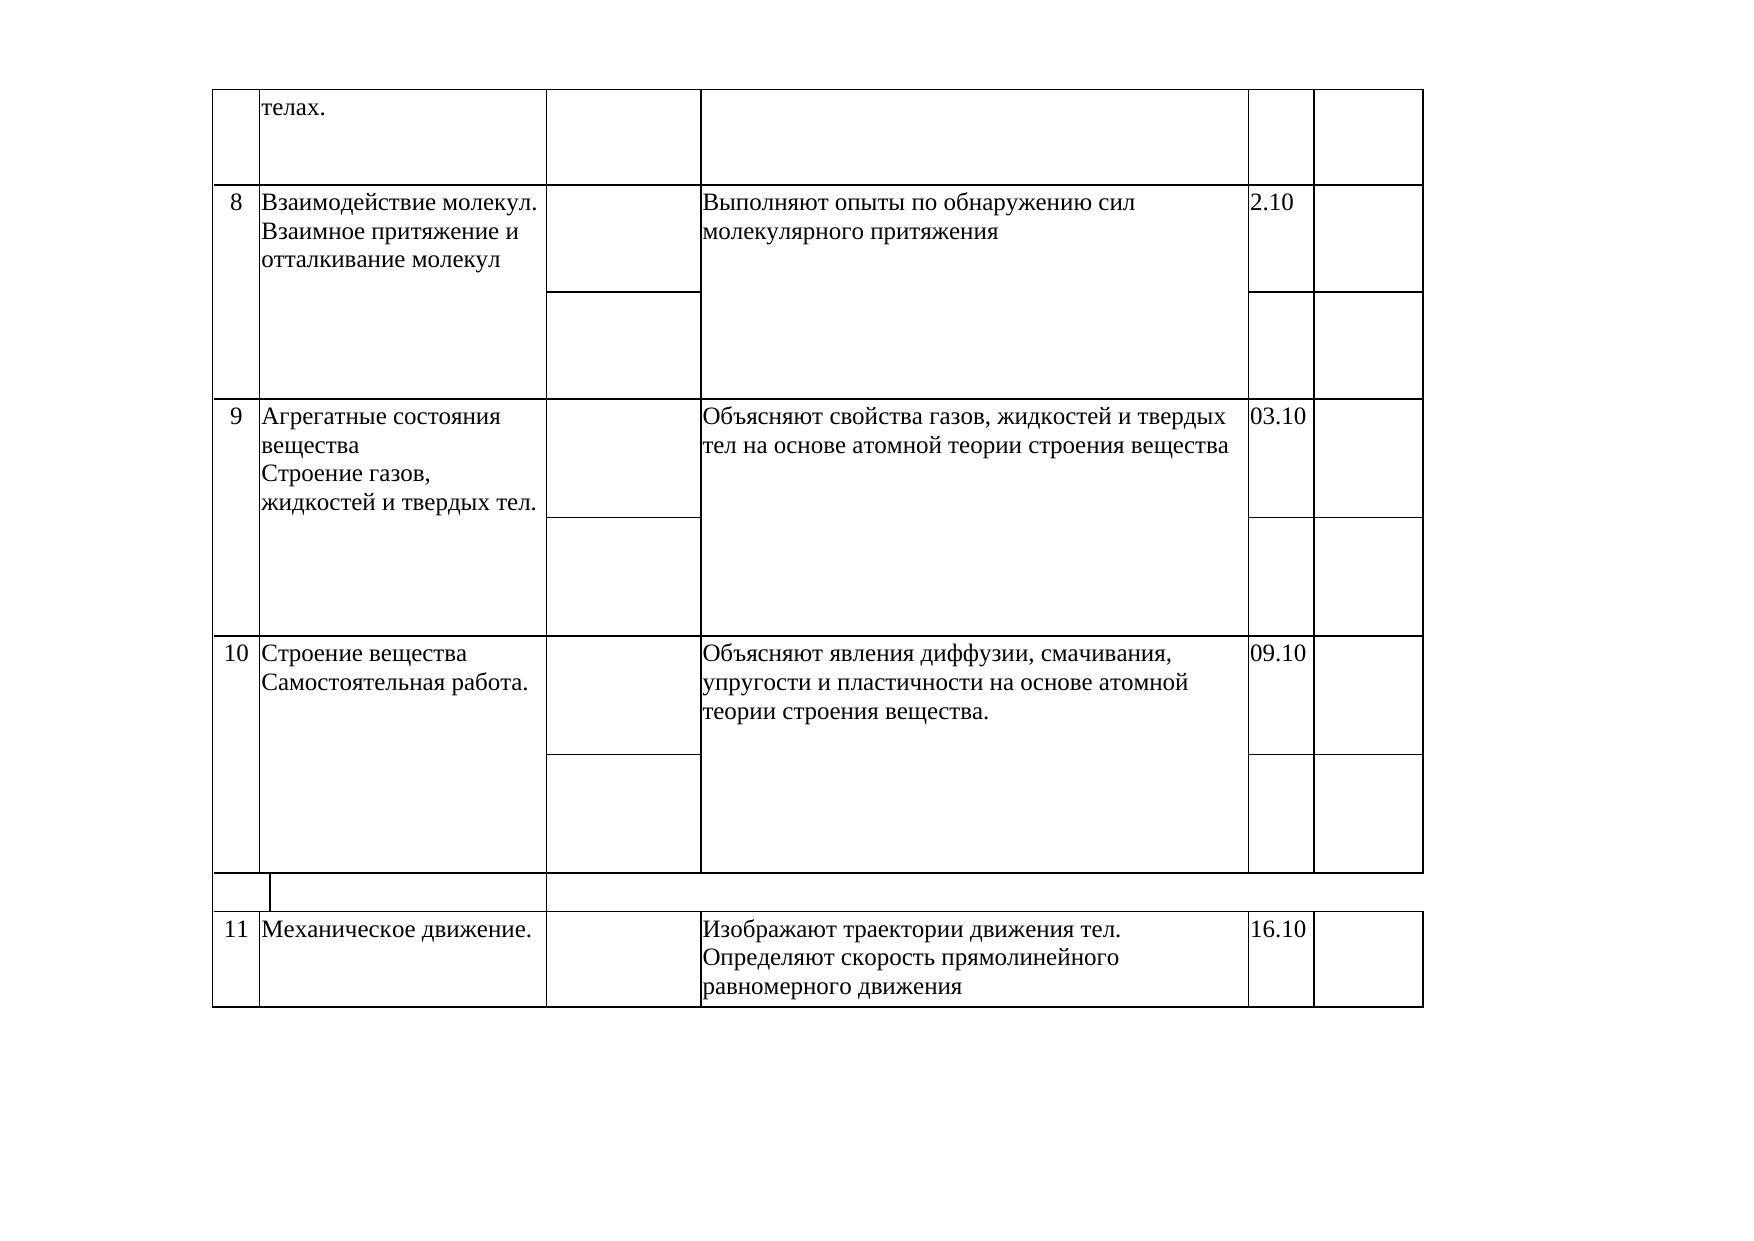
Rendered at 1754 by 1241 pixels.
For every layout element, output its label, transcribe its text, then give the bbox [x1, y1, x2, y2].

table_cell [547, 912, 700, 1006]
table_cell [271, 874, 546, 911]
table_cell [547, 518, 700, 635]
table_cell 11 [213, 912, 259, 1006]
table_cell [1249, 293, 1313, 398]
table_cell [1315, 90, 1422, 184]
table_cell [702, 912, 1248, 1006]
table_cell [1315, 400, 1422, 517]
table_cell 8 [213, 185, 259, 398]
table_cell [702, 90, 1248, 184]
table_cell [1315, 518, 1422, 635]
table_cell 03.10 [1249, 400, 1313, 517]
table_cell [547, 755, 700, 872]
table_cell [1315, 912, 1422, 1006]
table_cell [1249, 518, 1313, 635]
table_cell [547, 400, 700, 517]
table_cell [260, 912, 546, 1006]
table_cell 10 [213, 636, 259, 872]
table_cell Агрегатные состояния вещества Строение газов, жидкостей и твердых тел. [260, 400, 546, 635]
table_cell [1249, 90, 1313, 184]
table_cell Выполняют опыты по обнаружению сил молекулярного притяжения [702, 186, 1248, 398]
table_cell 2.10 [1249, 186, 1313, 291]
table_cell 9 [213, 399, 259, 635]
table_cell [1315, 637, 1422, 754]
table_cell Объясняют явления диффузии, смачивания, упругости и пластичности на основе атомной теории строения вещества. [702, 637, 1248, 872]
table_cell [1249, 755, 1313, 872]
table_cell [547, 293, 700, 398]
table_cell [1315, 755, 1422, 872]
table_cell [547, 637, 700, 754]
table_cell 09.10 [1249, 637, 1313, 754]
table_cell [1315, 186, 1422, 291]
table_cell Объясняют свойства газов, жидкостей и твердых тел на основе атомной теории строения вещества [702, 400, 1248, 635]
table_cell [1315, 293, 1422, 398]
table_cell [260, 90, 546, 184]
table_cell [547, 186, 700, 291]
table_cell Строение вещества Самостоятельная работа. [260, 637, 546, 872]
table_cell [547, 90, 700, 184]
table_cell 16.10 [1249, 912, 1313, 1006]
table_cell [213, 873, 269, 911]
table_cell Взаимодействие молекул. Взаимное притяжение и отталкивание молекул [260, 186, 546, 398]
table_cell 7 [213, 90, 259, 184]
